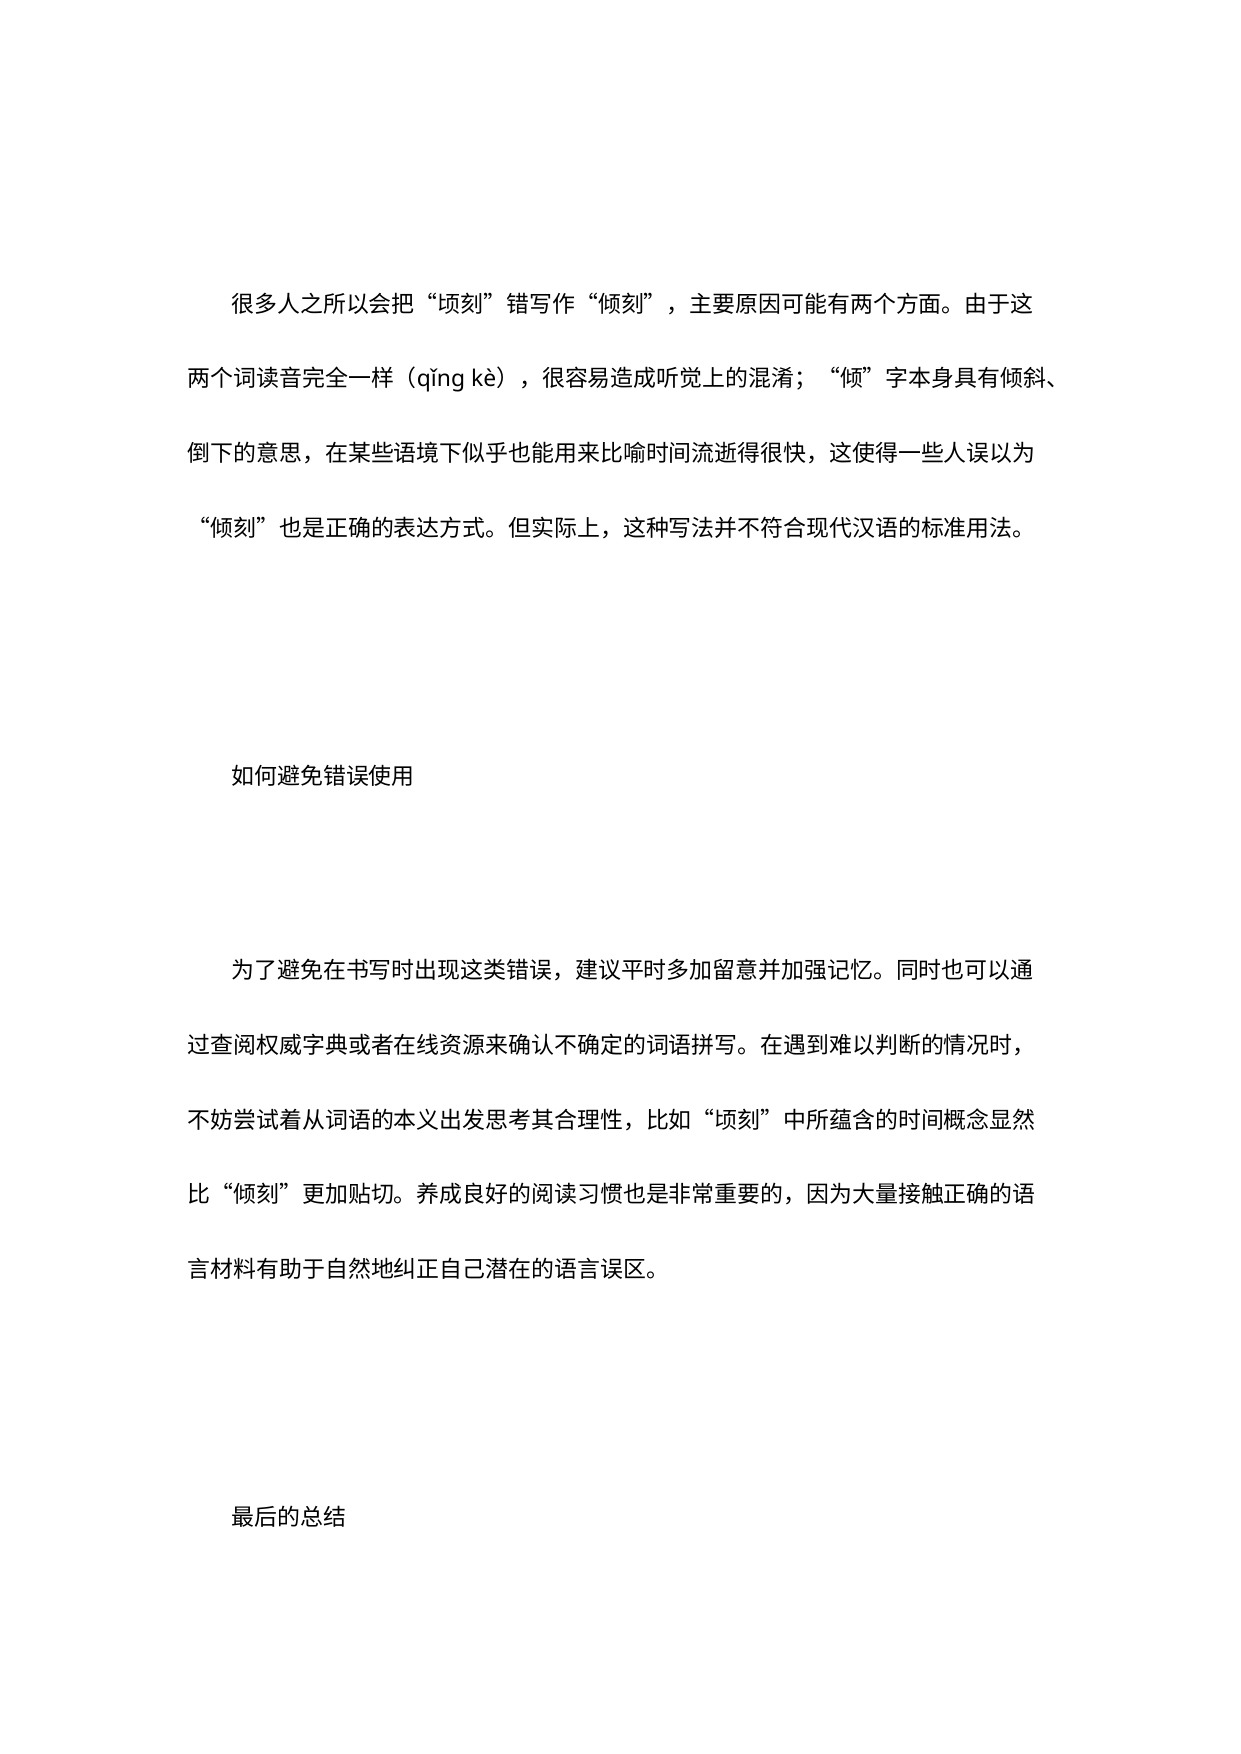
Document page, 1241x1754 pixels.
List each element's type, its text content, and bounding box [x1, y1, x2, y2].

text 最后的总结 [187, 1483, 1053, 1548]
text 如何避免错误使用 [187, 742, 1053, 807]
text 为了避免在书写时出现这类错误，建议平时多加留意并加强记忆。同时也可以通过查阅权威字典或者在线资源来确认不确定的词语拼写。在遇到难以判断的情况时，不妨尝试着从词语的本义出发思考其合理性，比如“顷刻”中所蕴含的时间概念显然比“倾刻”更加贴切。养成良好的阅读习惯也是非常重要的，因为大量接触正确的语言材料有助于自然地纠正自己潜在的语言误区。 [187, 936, 1053, 1300]
text 很多人之所以会把“顷刻”错写作“倾刻”，主要原因可能有两个方面。由于这两个词读音完全一样（qǐng kè），很容易造成听觉上的混淆；“倾”字本身具有倾斜、倒下的意思，在某些语境下似乎也能用来比喻时间流逝得很快，这使得一些人误以为“倾刻”也是正确的表达方式。但实际上，这种写法并不符合现代汉语的标准用法。 [187, 270, 1053, 559]
